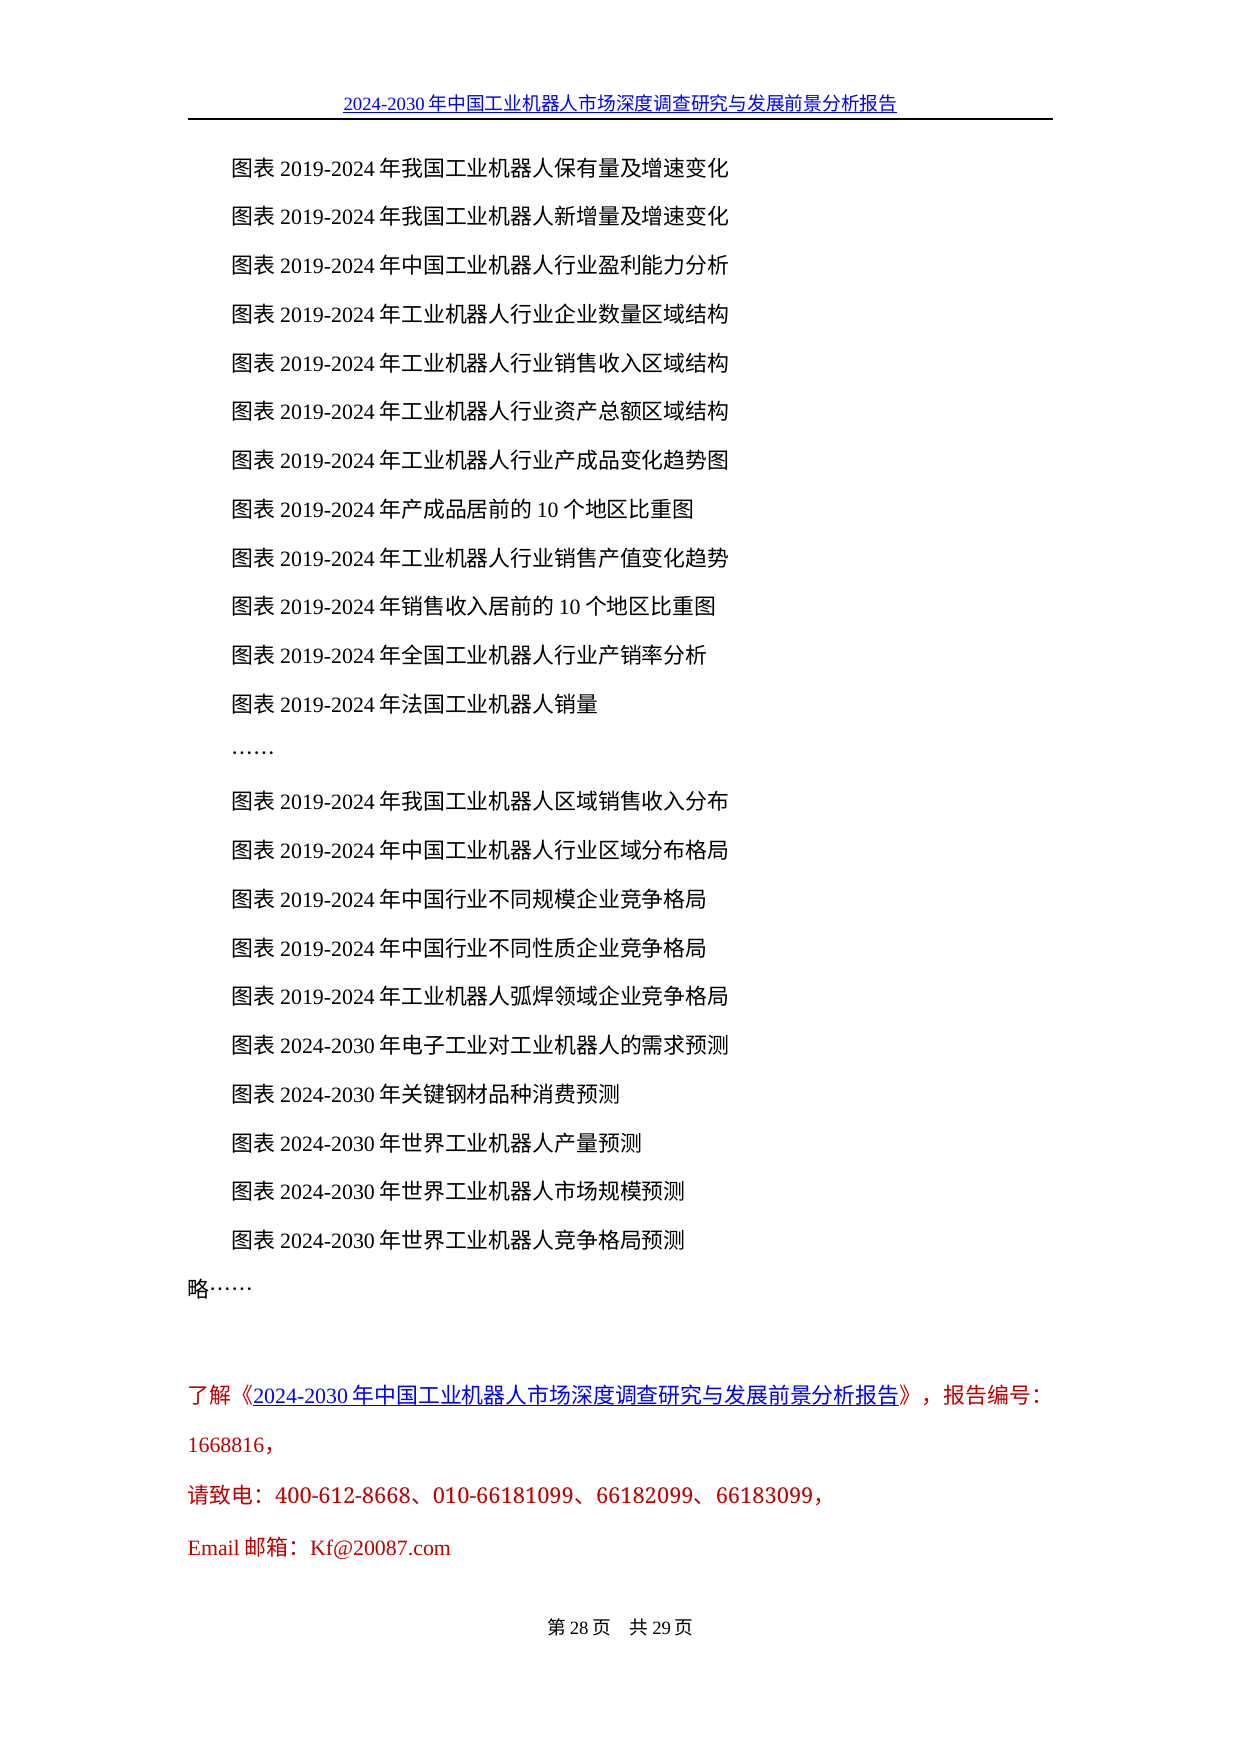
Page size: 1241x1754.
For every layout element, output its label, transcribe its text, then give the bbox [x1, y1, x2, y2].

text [187, 150, 1053, 1304]
text 请致电：400-612-8668、010-66181099、66182099、66183099， [187, 1478, 1053, 1511]
text 了解《2024-2030年中国工业机器人市场深度调查研究与发展前景分析报告》，报告编号：1668816， [187, 1378, 1053, 1459]
text Email邮箱：Kf@20087.com [187, 1530, 1053, 1562]
